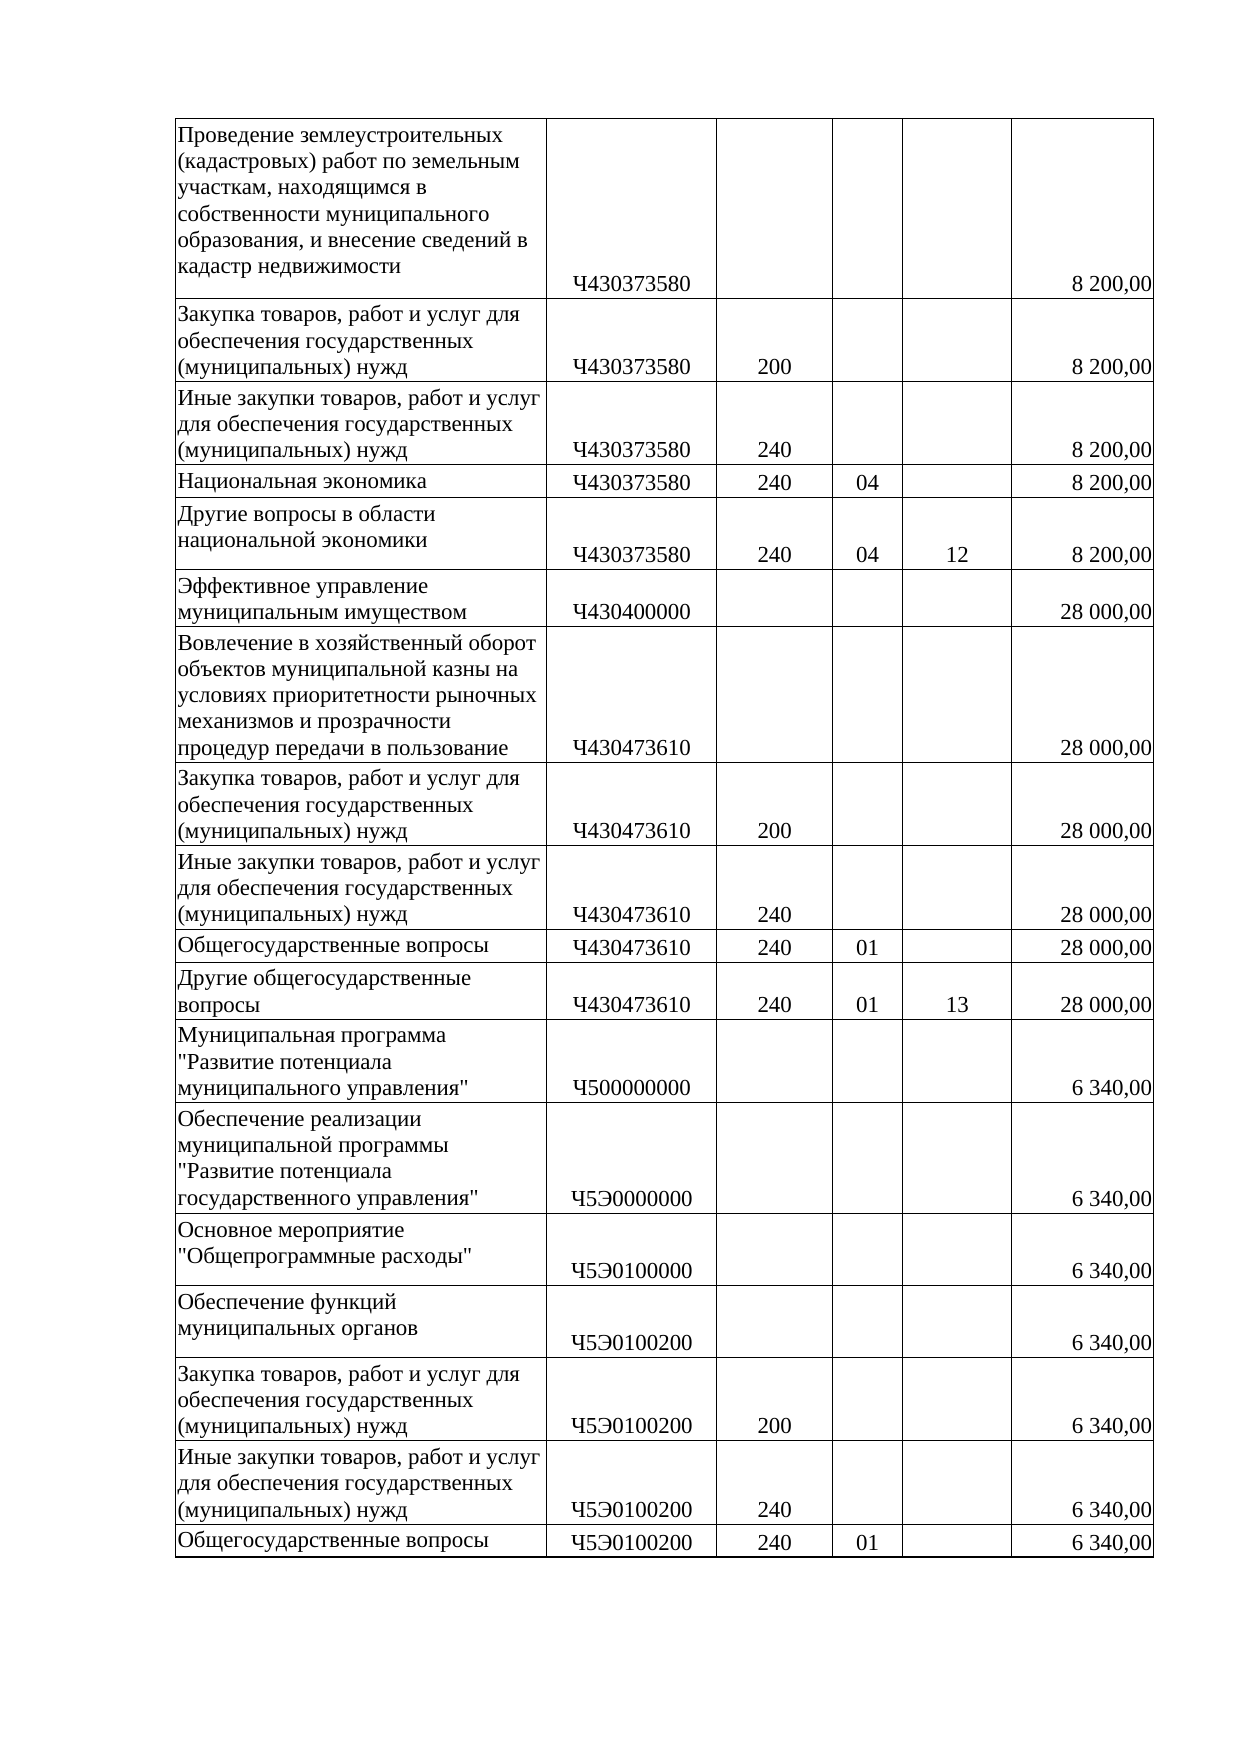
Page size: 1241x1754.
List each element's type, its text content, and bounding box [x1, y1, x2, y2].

table_cell [717, 1214, 832, 1285]
table_cell Иные закупки товаров, работ и услуг для обеспечения государственных (муниципальных) нужд [176, 1441, 546, 1523]
table_cell [717, 627, 832, 762]
table_cell 01 [833, 930, 902, 962]
table_cell Ч5Э0100200 [547, 1525, 716, 1556]
table_cell Закупка товаров, работ и услуг для обеспечения государственных (муниципальных) нужд [176, 1358, 546, 1440]
table_cell Ч5Э0100200 [547, 1358, 716, 1440]
table_cell 8 200,00 [1012, 119, 1153, 298]
table_cell [903, 763, 1011, 845]
table_cell [903, 465, 1011, 497]
table_cell 28 000,00 [1012, 930, 1153, 962]
table_cell [717, 119, 832, 298]
table_cell 01 [833, 1525, 902, 1556]
table_cell Иные закупки товаров, работ и услуг для обеспечения государственных (муниципальных) нужд [176, 846, 546, 929]
table_cell 6 340,00 [1012, 1020, 1153, 1102]
table_cell [717, 570, 832, 626]
table_cell Ч430473610 [547, 963, 716, 1019]
table_cell [833, 382, 902, 464]
table_cell Ч430373580 [547, 498, 716, 569]
table_cell Ч430373580 [547, 465, 716, 497]
table_cell 28 000,00 [1012, 963, 1153, 1019]
table_cell [903, 930, 1011, 962]
table_cell Закупка товаров, работ и услуг для обеспечения государственных (муниципальных) нужд [176, 299, 546, 381]
table_cell [903, 299, 1011, 381]
table_cell 28 000,00 [1012, 763, 1153, 845]
table_cell Ч430473610 [547, 930, 716, 962]
table_cell [833, 1358, 902, 1440]
table_cell Основное мероприятие "Общепрограммные расходы" [176, 1214, 546, 1285]
table_cell 6 340,00 [1012, 1441, 1153, 1523]
table_cell [903, 1358, 1011, 1440]
table_cell 240 [717, 963, 832, 1019]
table_cell [903, 1286, 1011, 1357]
table_cell Обеспечение функций муниципальных органов [176, 1286, 546, 1357]
table_cell 28 000,00 [1012, 627, 1153, 762]
table_cell Ч430373580 [547, 299, 716, 381]
table_cell Ч430473610 [547, 627, 716, 762]
table_cell Эффективное управление муниципальным имуществом [176, 570, 546, 626]
table_cell Ч5Э0100200 [547, 1441, 716, 1523]
table_cell 240 [717, 846, 832, 929]
table_cell Вовлечение в хозяйственный оборот объектов муниципальной казны на условиях приоритетности рыночных механизмов и прозрачности процедур передачи в пользование [176, 627, 546, 762]
table_cell 8 200,00 [1012, 498, 1153, 569]
table_cell Другие общегосударственные вопросы [176, 963, 546, 1019]
table_cell [903, 627, 1011, 762]
table_cell 8 200,00 [1012, 299, 1153, 381]
table_cell [833, 627, 902, 762]
table_cell [903, 1103, 1011, 1213]
table_cell 6 340,00 [1012, 1286, 1153, 1357]
table_cell [833, 119, 902, 298]
table_cell 6 340,00 [1012, 1103, 1153, 1213]
table_cell Общегосударственные вопросы [176, 930, 546, 962]
table_cell Ч5Э0100000 [547, 1214, 716, 1285]
table_cell [903, 382, 1011, 464]
table_cell [903, 1525, 1011, 1556]
table_cell 240 [717, 930, 832, 962]
table_cell [833, 299, 902, 381]
table_cell Общегосударственные вопросы [176, 1525, 546, 1556]
table_cell Ч430473610 [547, 763, 716, 845]
table_cell [833, 1020, 902, 1102]
table_cell [903, 570, 1011, 626]
table_cell Муниципальная программа "Развитие потенциала муниципального управления" [176, 1020, 546, 1102]
table_cell 240 [717, 382, 832, 464]
table_cell [903, 1214, 1011, 1285]
table_cell 240 [717, 1441, 832, 1523]
table_cell 12 [903, 498, 1011, 569]
table_cell [903, 846, 1011, 929]
table_cell 200 [717, 763, 832, 845]
table_cell Ч5Э0100200 [547, 1286, 716, 1357]
table_cell Ч430400000 [547, 570, 716, 626]
table_cell 240 [717, 1525, 832, 1556]
table_cell 6 340,00 [1012, 1214, 1153, 1285]
table_cell [717, 1020, 832, 1102]
table_cell Ч430473610 [547, 846, 716, 929]
table_cell [903, 1441, 1011, 1523]
table_cell 28 000,00 [1012, 846, 1153, 929]
table_cell Ч5Э0000000 [547, 1103, 716, 1213]
table_cell Проведение землеустроительных (кадастровых) работ по земельным участкам, находящимся в собственности муниципального образования, и внесение сведений в кадастр недвижимости [176, 119, 546, 298]
table_cell [833, 763, 902, 845]
table_cell 200 [717, 1358, 832, 1440]
table_cell Ч500000000 [547, 1020, 716, 1102]
table_cell Национальная экономика [176, 465, 546, 497]
table_cell 240 [717, 465, 832, 497]
table_cell [903, 1020, 1011, 1102]
table_cell [833, 1214, 902, 1285]
table_cell [833, 570, 902, 626]
table_cell [833, 1441, 902, 1523]
table_cell [833, 1103, 902, 1213]
table_cell 13 [903, 963, 1011, 1019]
table_cell [717, 1286, 832, 1357]
table_cell 01 [833, 963, 902, 1019]
table_cell Другие вопросы в области национальной экономики [176, 498, 546, 569]
table_cell 6 340,00 [1012, 1358, 1153, 1440]
table_cell 240 [717, 498, 832, 569]
table_cell Ч430373580 [547, 119, 716, 298]
table_cell 8 200,00 [1012, 382, 1153, 464]
table_cell 200 [717, 299, 832, 381]
table_cell [833, 1286, 902, 1357]
table_cell [833, 846, 902, 929]
table_cell Закупка товаров, работ и услуг для обеспечения государственных (муниципальных) нужд [176, 763, 546, 845]
table_cell 04 [833, 498, 902, 569]
table_cell 8 200,00 [1012, 465, 1153, 497]
table_cell 6 340,00 [1012, 1525, 1153, 1556]
table_cell Ч430373580 [547, 382, 716, 464]
table_cell Обеспечение реализации муниципальной программы "Развитие потенциала государственного управления" [176, 1103, 546, 1213]
table_cell 28 000,00 [1012, 570, 1153, 626]
table_cell [903, 119, 1011, 298]
table_cell 04 [833, 465, 902, 497]
table_cell [717, 1103, 832, 1213]
table_cell Иные закупки товаров, работ и услуг для обеспечения государственных (муниципальных) нужд [176, 382, 546, 464]
